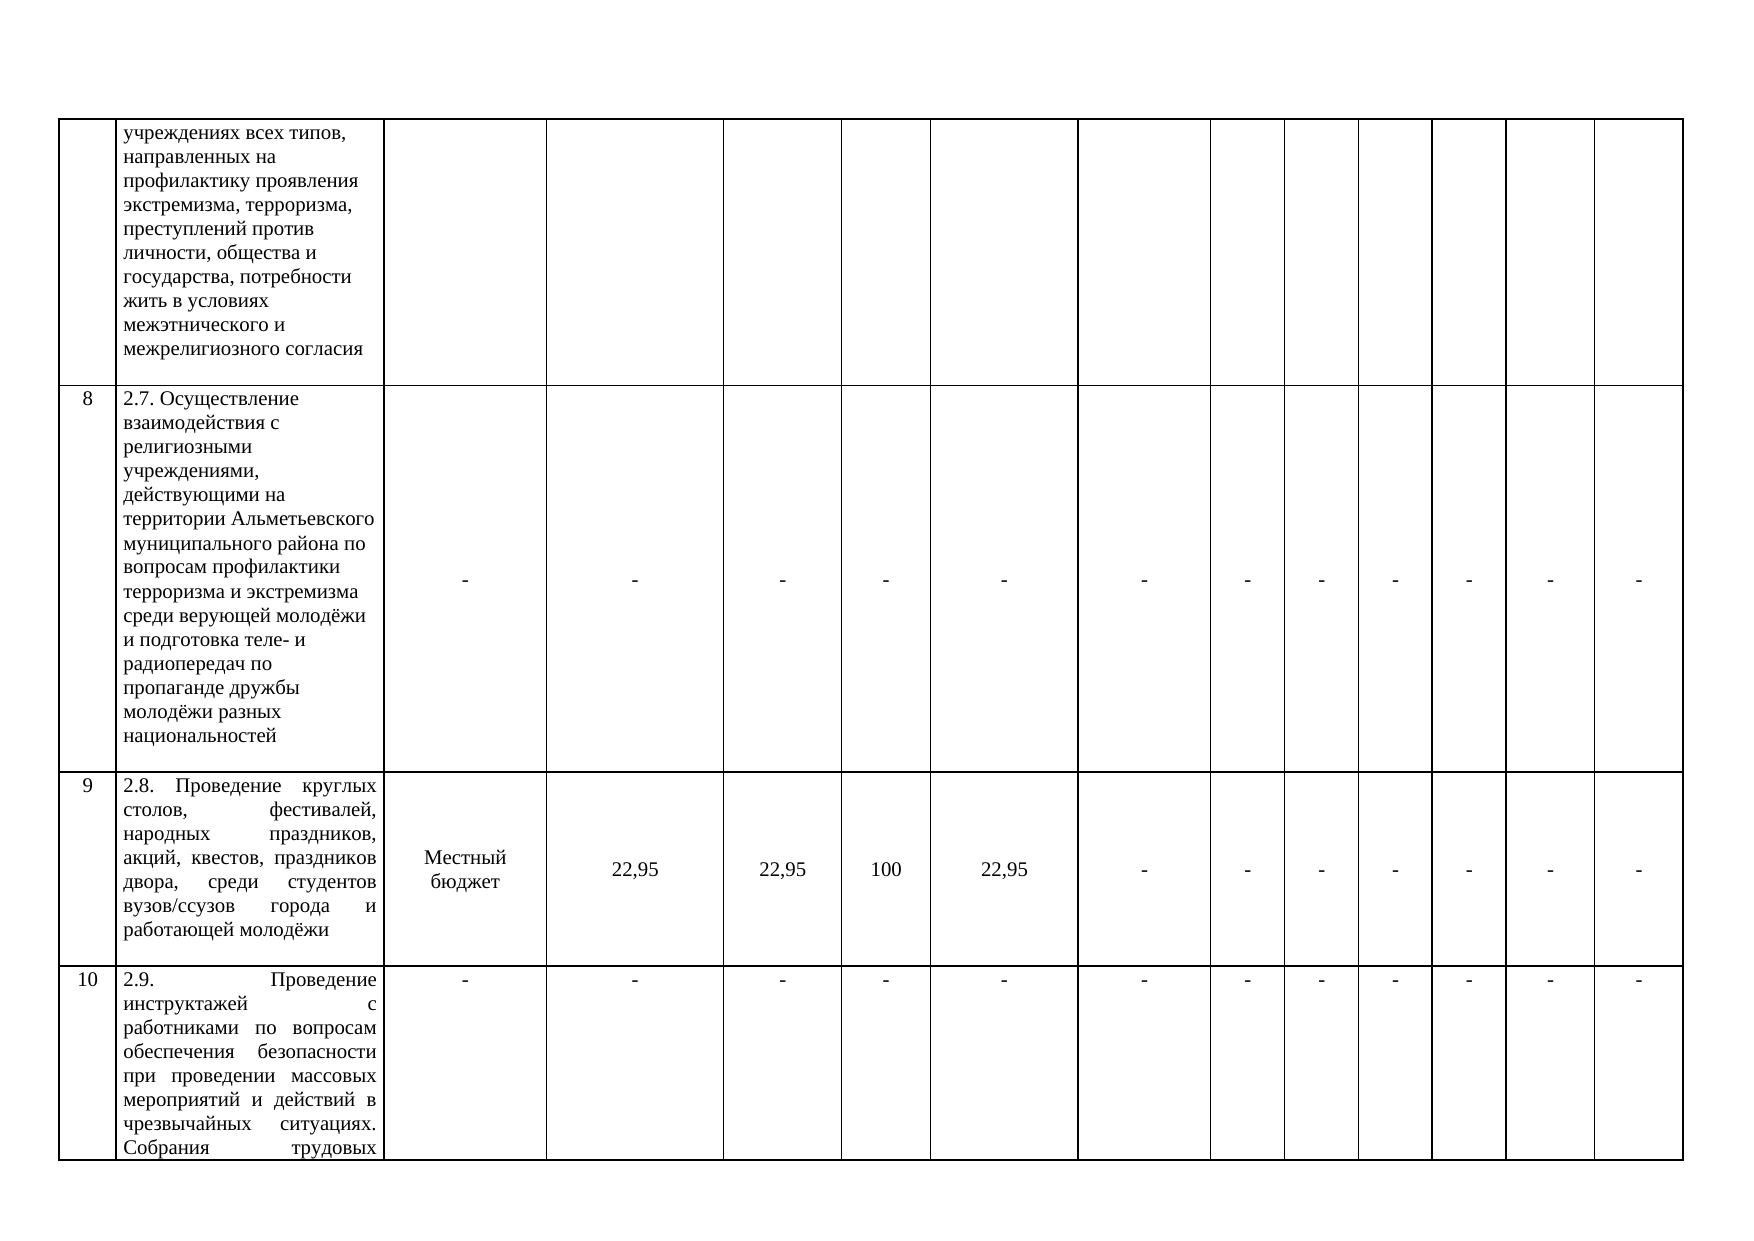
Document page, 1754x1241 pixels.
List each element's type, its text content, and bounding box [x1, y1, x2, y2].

table_cell - [1285, 120, 1358, 384]
table_cell - [724, 120, 841, 384]
table_cell - [385, 386, 546, 771]
table_cell - [1359, 386, 1431, 771]
table_cell - [1507, 967, 1594, 1159]
table_cell 22,95 [931, 773, 1077, 965]
table_cell - [385, 120, 546, 384]
table_cell - [1079, 386, 1210, 771]
table_cell 8 [60, 386, 115, 771]
table_cell - [1359, 120, 1431, 384]
table_cell - [1079, 773, 1210, 965]
table_cell - [1433, 967, 1505, 1159]
table_cell - [1359, 773, 1431, 965]
table_cell - [842, 120, 930, 384]
table_cell - [842, 386, 930, 771]
table_cell - [1211, 386, 1284, 771]
table_cell Местный бюджет [385, 773, 546, 965]
table_cell 2.8. Проведение круглых столов, фестивалей, народных праздников, акций, квестов, праздников двора, среди студентов вузов/ссузов города и работающей молодёжи [117, 773, 383, 965]
table_cell - [931, 386, 1077, 771]
table_cell 9 [60, 773, 115, 965]
table_cell - [1211, 967, 1284, 1159]
table_cell - [1507, 386, 1594, 771]
table_cell - [724, 967, 841, 1159]
table_cell - [1285, 386, 1358, 771]
table_cell - [1211, 120, 1284, 384]
table_cell - [547, 386, 723, 771]
table_cell - [1433, 773, 1505, 965]
table_cell - [1433, 386, 1505, 771]
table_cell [117, 967, 383, 1159]
table_cell - [1079, 120, 1210, 384]
table_cell - [1211, 773, 1284, 965]
table_cell - [1595, 967, 1682, 1159]
table_cell 22,95 [724, 773, 841, 965]
table_cell 7 [60, 120, 115, 384]
table_cell 22,95 [547, 773, 723, 965]
table_cell - [385, 967, 546, 1159]
table_cell - [1595, 120, 1682, 384]
table_cell - [724, 386, 841, 771]
table_cell - [931, 120, 1077, 384]
table_cell - [1285, 773, 1358, 965]
table_cell - [1595, 773, 1682, 965]
table_cell - [1359, 967, 1431, 1159]
table_cell - [547, 967, 723, 1159]
table_cell - [1507, 120, 1594, 384]
table_cell - [1433, 120, 1505, 384]
table_cell - [547, 120, 723, 384]
table_cell - [1595, 386, 1682, 771]
table_cell 10 [60, 967, 115, 1159]
table_cell - [1079, 967, 1210, 1159]
table_cell 100 [842, 773, 930, 965]
table_cell 2.7. Осуществление взаимодействия с религиозными учреждениями, действующими на территории Альметьевского муниципального района по вопросам профилактики терроризма и экстремизма среди верующей молодёжи и подготовка теле- и радиопередач по пропаганде дружбы молодёжи разных национальностей [117, 386, 383, 771]
table_cell - [931, 967, 1077, 1159]
table_cell - [1507, 773, 1594, 965]
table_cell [117, 120, 383, 384]
table_cell - [1285, 967, 1358, 1159]
table_cell - [842, 967, 930, 1159]
